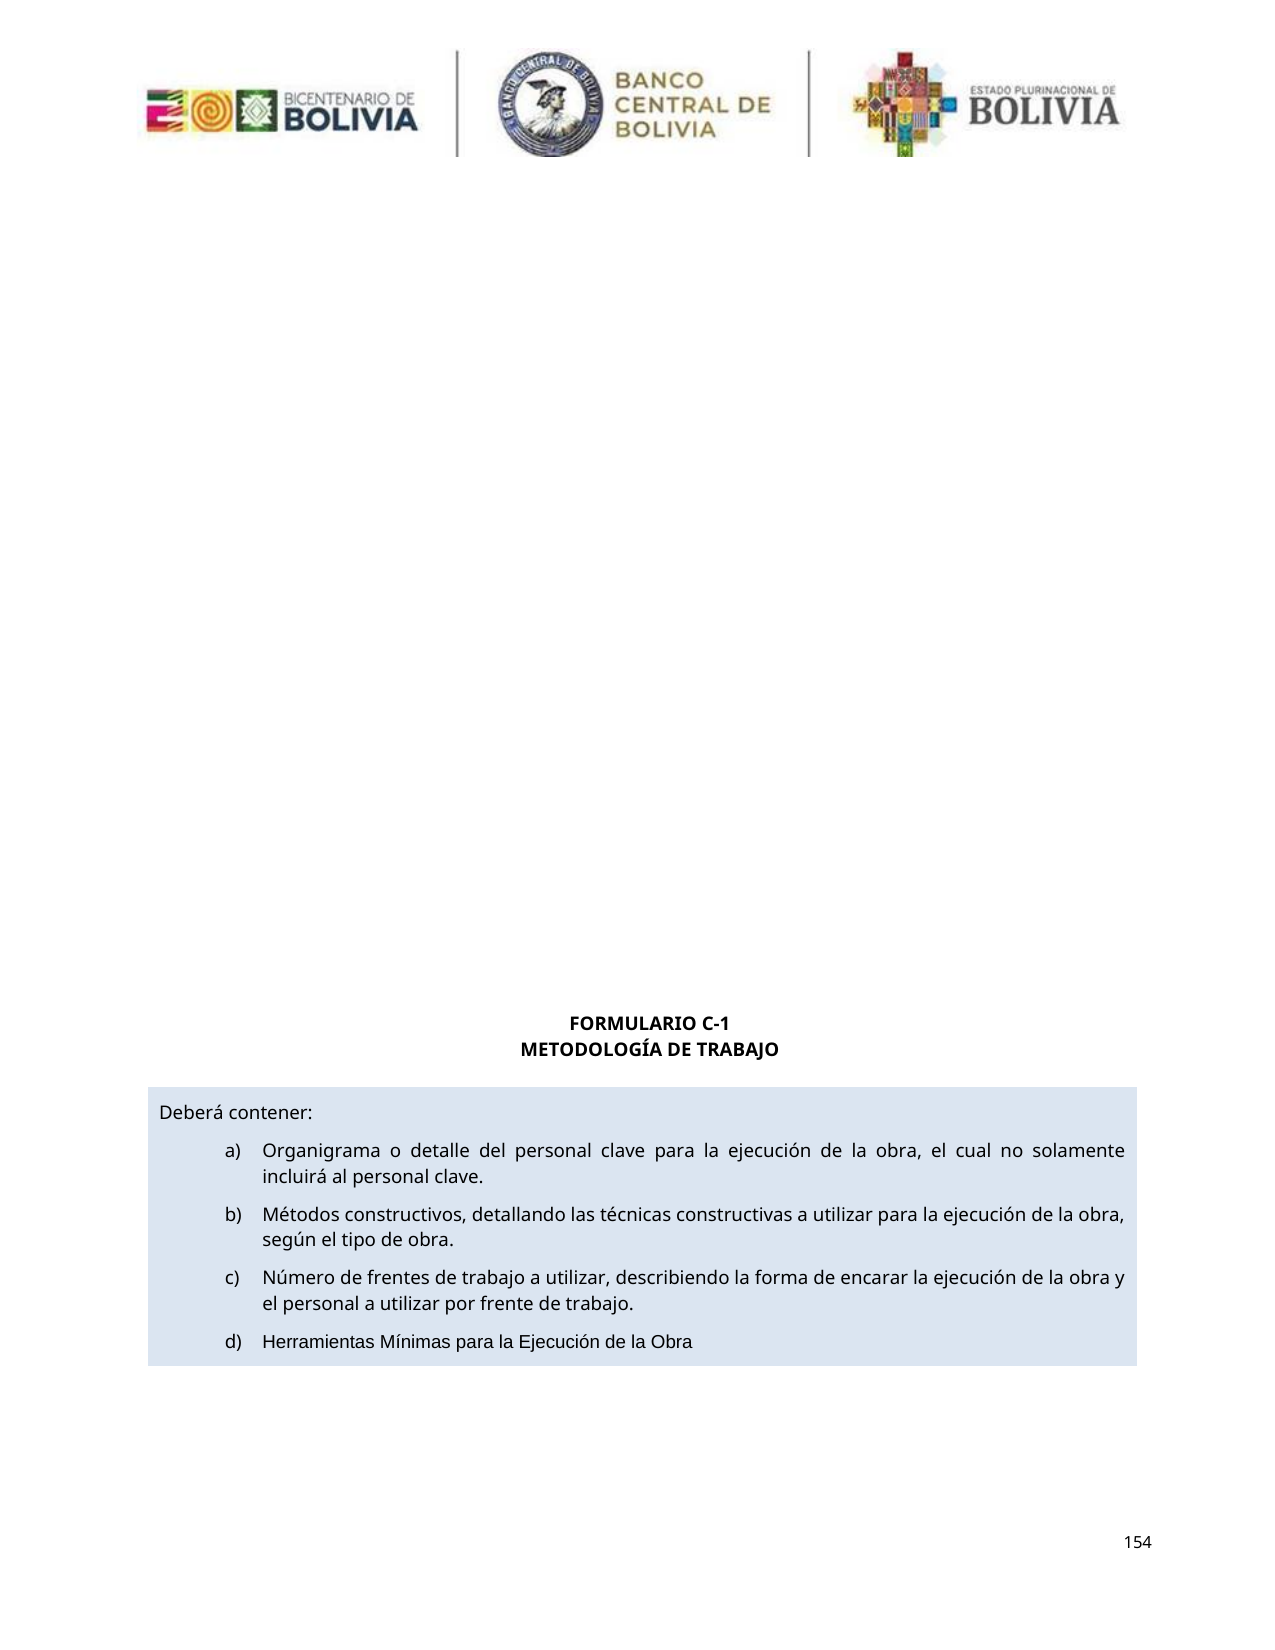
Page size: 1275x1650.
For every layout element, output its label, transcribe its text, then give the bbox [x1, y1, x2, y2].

text FORMULARIO C-1 [148, 1010, 1152, 1036]
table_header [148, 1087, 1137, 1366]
picture [136, 48, 1141, 157]
text METODOLOGÍA DE TRABAJO [148, 1036, 1152, 1061]
